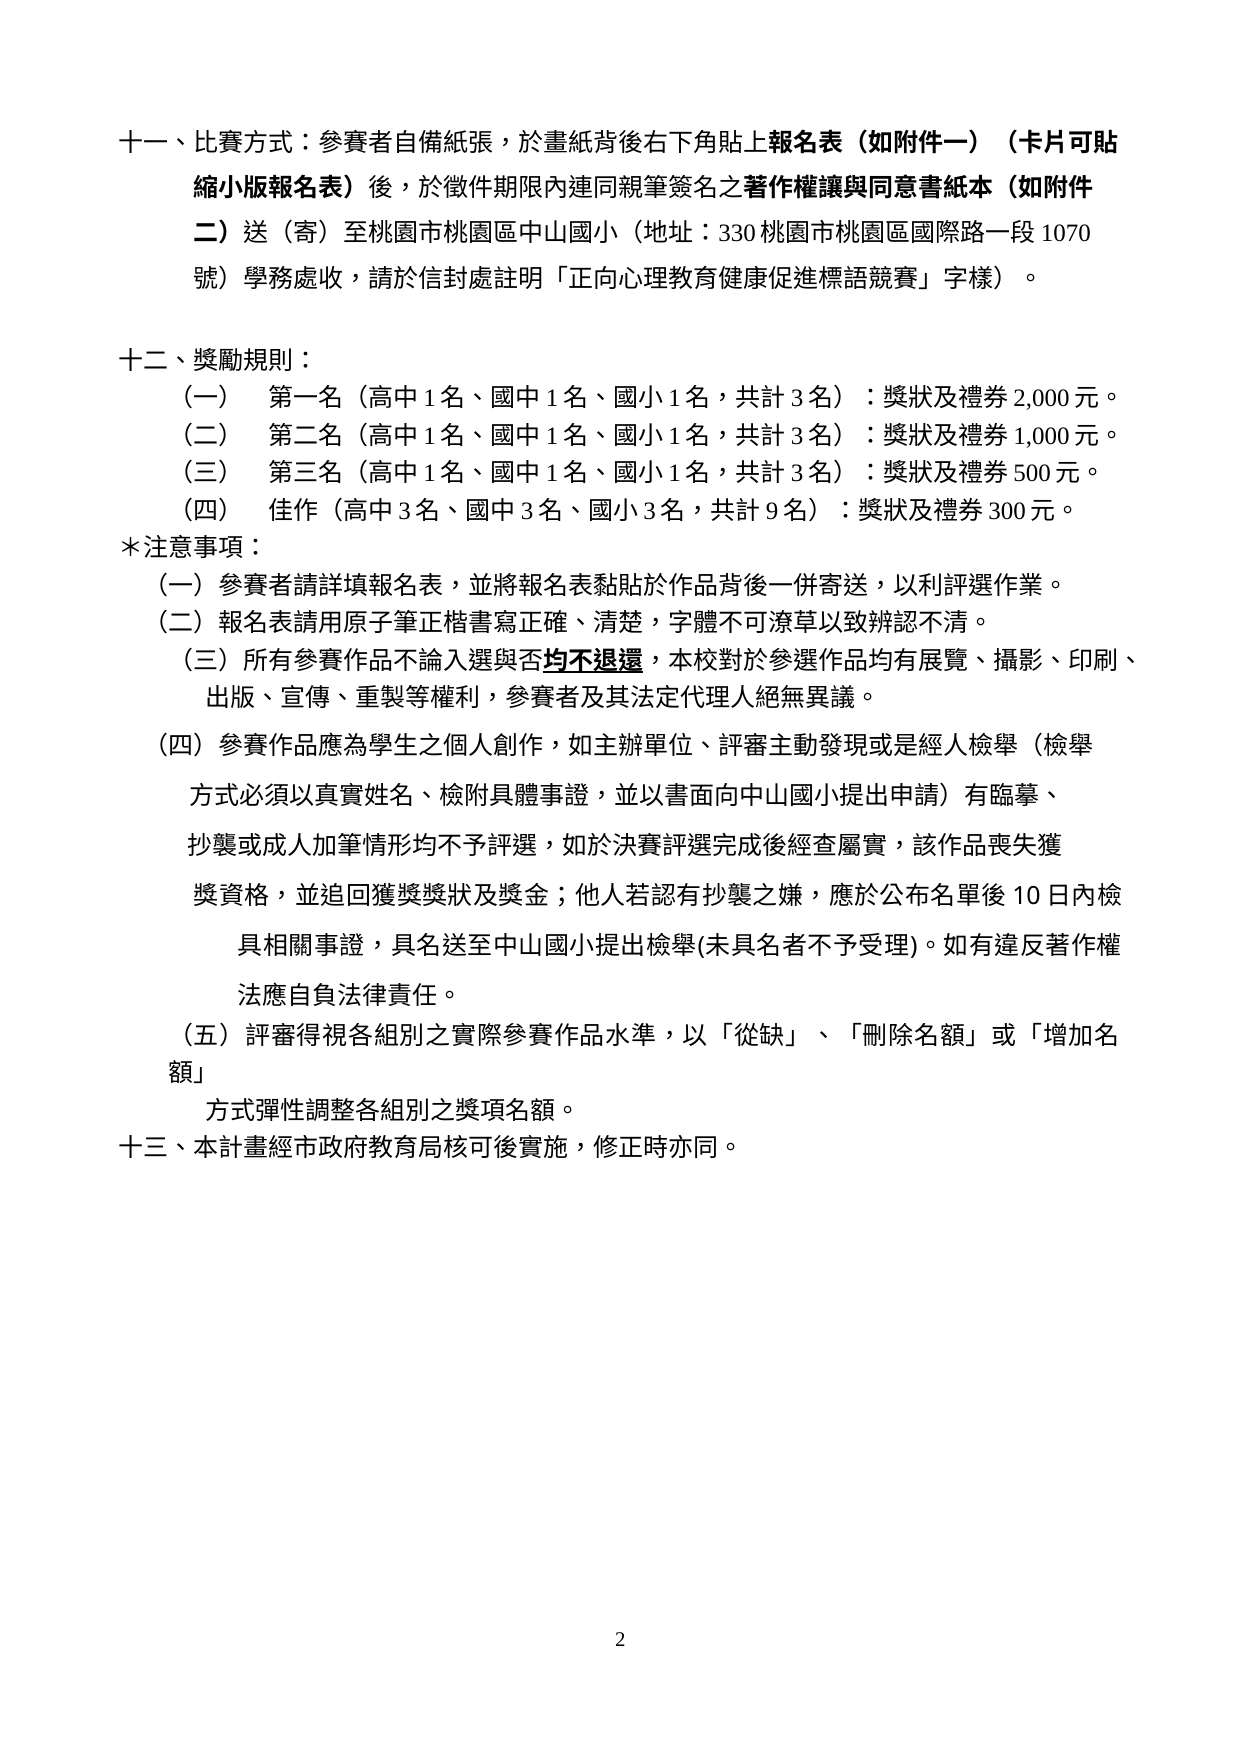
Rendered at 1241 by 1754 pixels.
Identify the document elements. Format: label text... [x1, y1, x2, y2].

list 第三名（高中1名、國中1名、國小1名，共計3名）：獎狀及禮券500元。 [168, 452, 1122, 489]
list 第一名（高中1名、國中1名、國小1名，共計3名）：獎狀及禮券2,000元。 [168, 377, 1122, 414]
text 十二、獎勵規則： [118, 339, 1122, 377]
text 方式彈性調整各組別之獎項名額。 [168, 1089, 1122, 1127]
text 出版、宣傳、重製等權利，參賽者及其法定代理人絕無異議。 [168, 677, 1122, 714]
text （五）評審得視各組別之實際參賽作品水準，以「從缺」、「刪除名額」或「增加名額」 [168, 1014, 1122, 1089]
text 獎資格，並追回獲獎獎狀及獎金；他人若認有抄襲之嫌，應於公布名單後10日內檢具相關事證，具名送至中山國小提出檢舉(未具名者不予受理)。如有違反著作權法應自負法律責任。 [138, 864, 1122, 1014]
text （一）參賽者請詳填報名表，並將報名表黏貼於作品背後一併寄送，以利評選作業。 [118, 564, 1122, 602]
text 十一、比賽方式：參賽者自備紙張，於畫紙背後右下角貼上報名表（如附件一）（卡片可貼縮小版報名表）後，於徵件期限內連同親筆簽名之著作權讓與同意書紙本（如附件二）送（寄）至桃園市桃園區中山國小（地址：330桃園市桃園區國際路一段1070號）學務處收，請於信封處註明「正向心理教育健康促進標語競賽」字樣）。 [118, 122, 1122, 294]
text （三）所有參賽作品不論入選與否均不退還，本校對於參選作品均有展覽、攝影、印刷、 [168, 639, 1122, 677]
text 方式必須以真實姓名、檢附具體事證，並以書面向中山國小提出申請）有臨摹、 [138, 764, 1122, 814]
text （二）報名表請用原子筆正楷書寫正確、清楚，字體不可潦草以致辨認不清。 [118, 602, 1122, 639]
list 第二名（高中1名、國中1名、國小1名，共計3名）：獎狀及禮券1,000元。 [168, 414, 1122, 452]
list 佳作（高中3名、國中3名、國小3名，共計9名）：獎狀及禮券300元。 [168, 489, 1122, 527]
text 抄襲或成人加筆情形均不予評選，如於決賽評選完成後經查屬實，該作品喪失獲 [138, 814, 1122, 864]
text （四）參賽作品應為學生之個人創作，如主辦單位、評審主動發現或是經人檢舉（檢舉 [118, 714, 1122, 764]
text 十三、本計畫經市政府教育局核可後實施，修正時亦同。 [118, 1127, 1122, 1164]
text ＊注意事項： [118, 527, 1122, 564]
